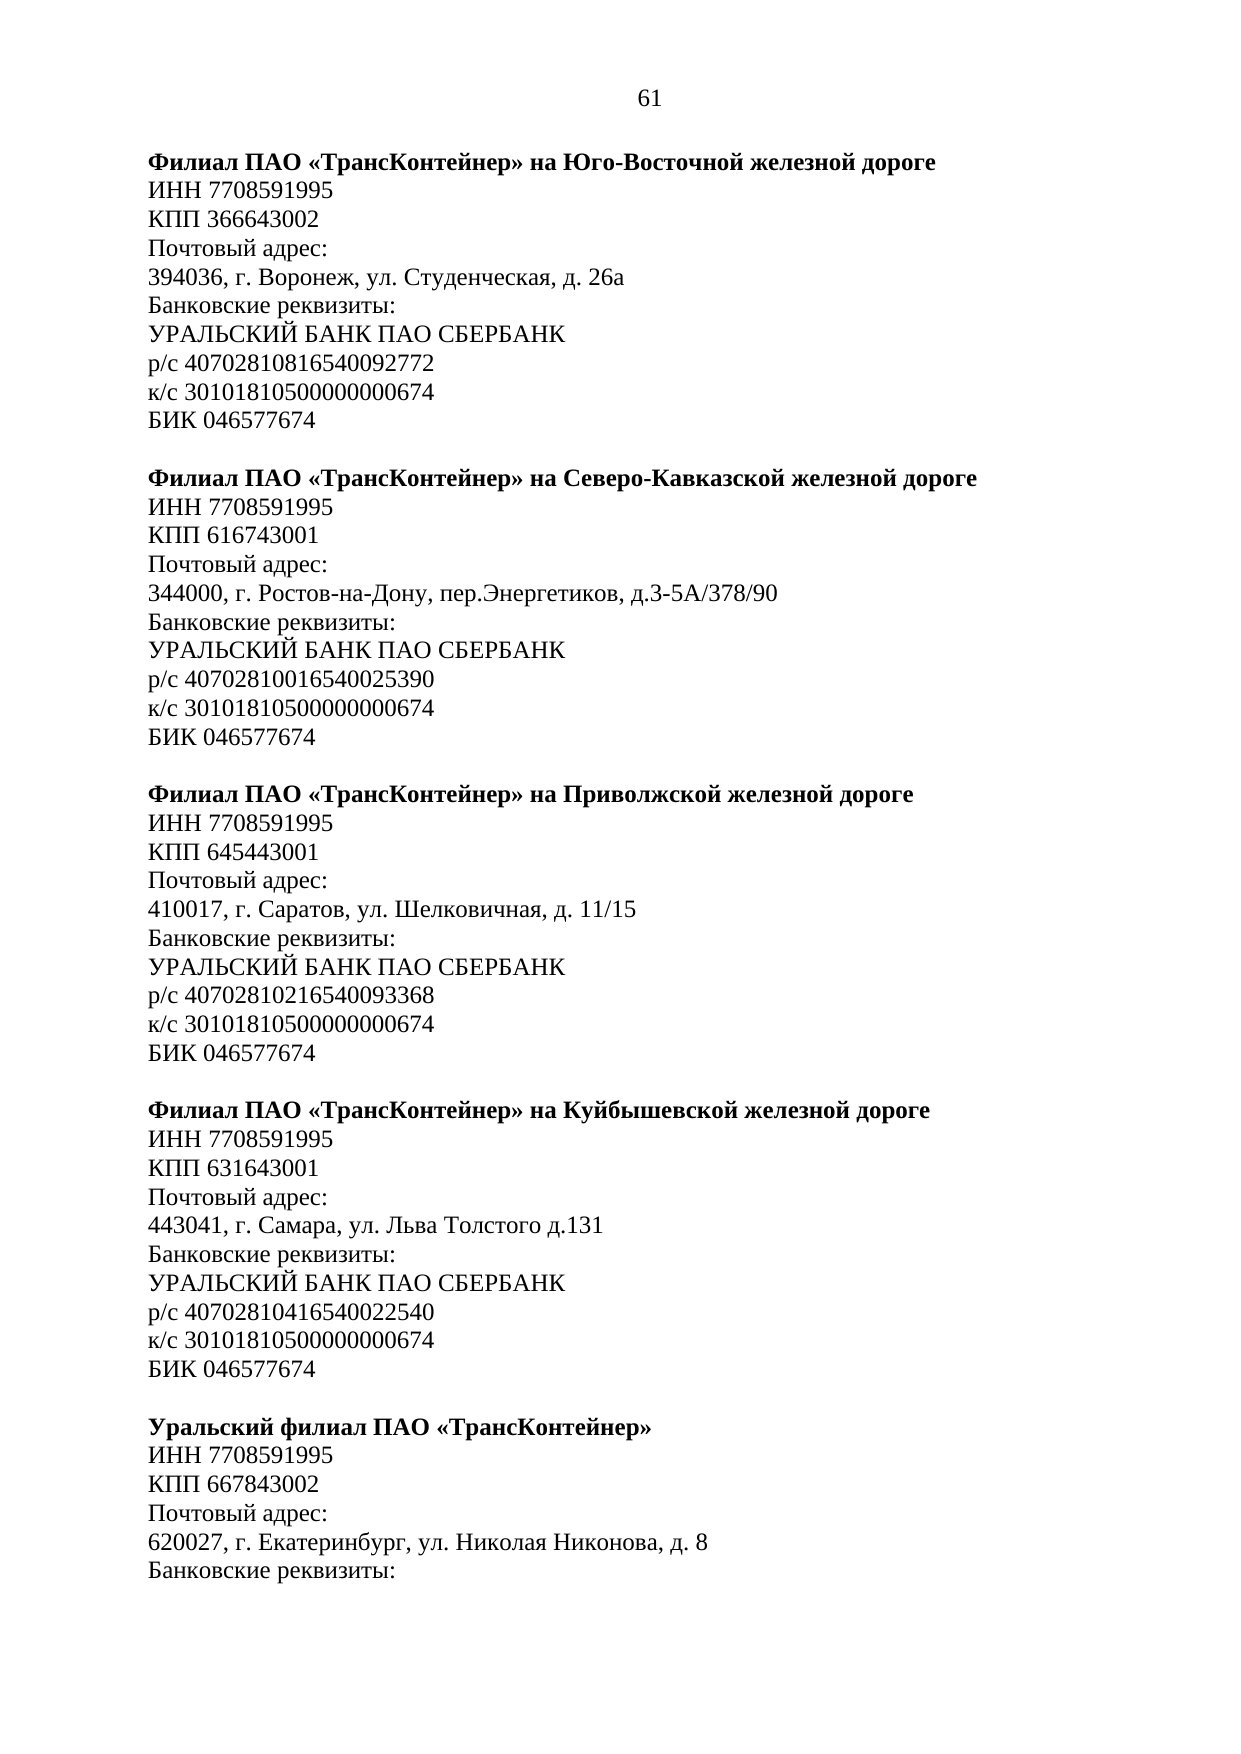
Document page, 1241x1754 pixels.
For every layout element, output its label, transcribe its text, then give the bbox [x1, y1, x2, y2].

text Банковские реквизиты: [148, 923, 1152, 952]
text к/с 30101810500000000674 [148, 1009, 1152, 1038]
text Почтовый адрес: [148, 549, 1152, 578]
text Почтовый адрес: [148, 233, 1152, 262]
text Филиал ПАО «ТрансКонтейнер» на Юго-Восточной железной дороге [148, 147, 1152, 176]
text к/с 30101810500000000674 [148, 377, 1152, 406]
text р/с 40702810816540092772 [148, 348, 1152, 377]
text ИНН 7708591995 [148, 1441, 1152, 1469]
text 394036, г. Воронеж, ул. Студенческая, д. 26а [148, 262, 1152, 291]
text КПП 631643001 [148, 1153, 1152, 1182]
text КПП 667843002 [148, 1469, 1152, 1498]
text Почтовый адрес: [148, 866, 1152, 894]
text р/с 40702810216540093368 [148, 981, 1152, 1009]
text р/с 40702810016540025390 [148, 664, 1152, 693]
text Уральский филиал ПАО «ТрансКонтейнер» [148, 1412, 1152, 1441]
text 443041, г. Самара, ул. Льва Толстого д.131 [148, 1211, 1152, 1239]
text УРАЛЬСКИЙ БАНК ПАО СБЕРБАНК [148, 952, 1152, 981]
text Банковские реквизиты: [148, 1556, 1152, 1584]
text КПП 366643002 [148, 204, 1152, 233]
text 344000, г. Ростов-на-Дону, пер.Энергетиков, д.3-5А/378/90 [148, 578, 1152, 607]
text БИК 046577674 [148, 406, 1152, 434]
text Банковские реквизиты: [148, 607, 1152, 636]
text Почтовый адрес: [148, 1498, 1152, 1527]
text Филиал ПАО «ТрансКонтейнер» на Северо-Кавказской железной дороге [148, 463, 1152, 492]
text 410017, г. Саратов, ул. Шелковичная, д. 11/15 [148, 894, 1152, 923]
text Банковские реквизиты: [148, 1239, 1152, 1268]
text БИК 046577674 [148, 1354, 1152, 1383]
text ИНН 7708591995 [148, 808, 1152, 837]
text р/с 40702810416540022540 [148, 1297, 1152, 1326]
text ИНН 7708591995 [148, 176, 1152, 204]
text 620027, г. Екатеринбург, ул. Николая Никонова, д. 8 [148, 1527, 1152, 1556]
text БИК 046577674 [148, 1038, 1152, 1067]
text БИК 046577674 [148, 722, 1152, 751]
text КПП 616743001 [148, 521, 1152, 549]
text Почтовый адрес: [148, 1182, 1152, 1211]
text к/с 30101810500000000674 [148, 1326, 1152, 1354]
text ИНН 7708591995 [148, 1124, 1152, 1153]
text ИНН 7708591995 [148, 492, 1152, 521]
text КПП 645443001 [148, 837, 1152, 866]
text УРАЛЬСКИЙ БАНК ПАО СБЕРБАНК [148, 319, 1152, 348]
text Банковские реквизиты: [148, 291, 1152, 319]
text Филиал ПАО «ТрансКонтейнер» на Куйбышевской железной дороге [148, 1096, 1152, 1124]
text к/с 30101810500000000674 [148, 693, 1152, 722]
text Филиал ПАО «ТрансКонтейнер» на Приволжской железной дороге [148, 779, 1152, 808]
text УРАЛЬСКИЙ БАНК ПАО СБЕРБАНК [148, 636, 1152, 664]
text УРАЛЬСКИЙ БАНК ПАО СБЕРБАНК [148, 1268, 1152, 1297]
